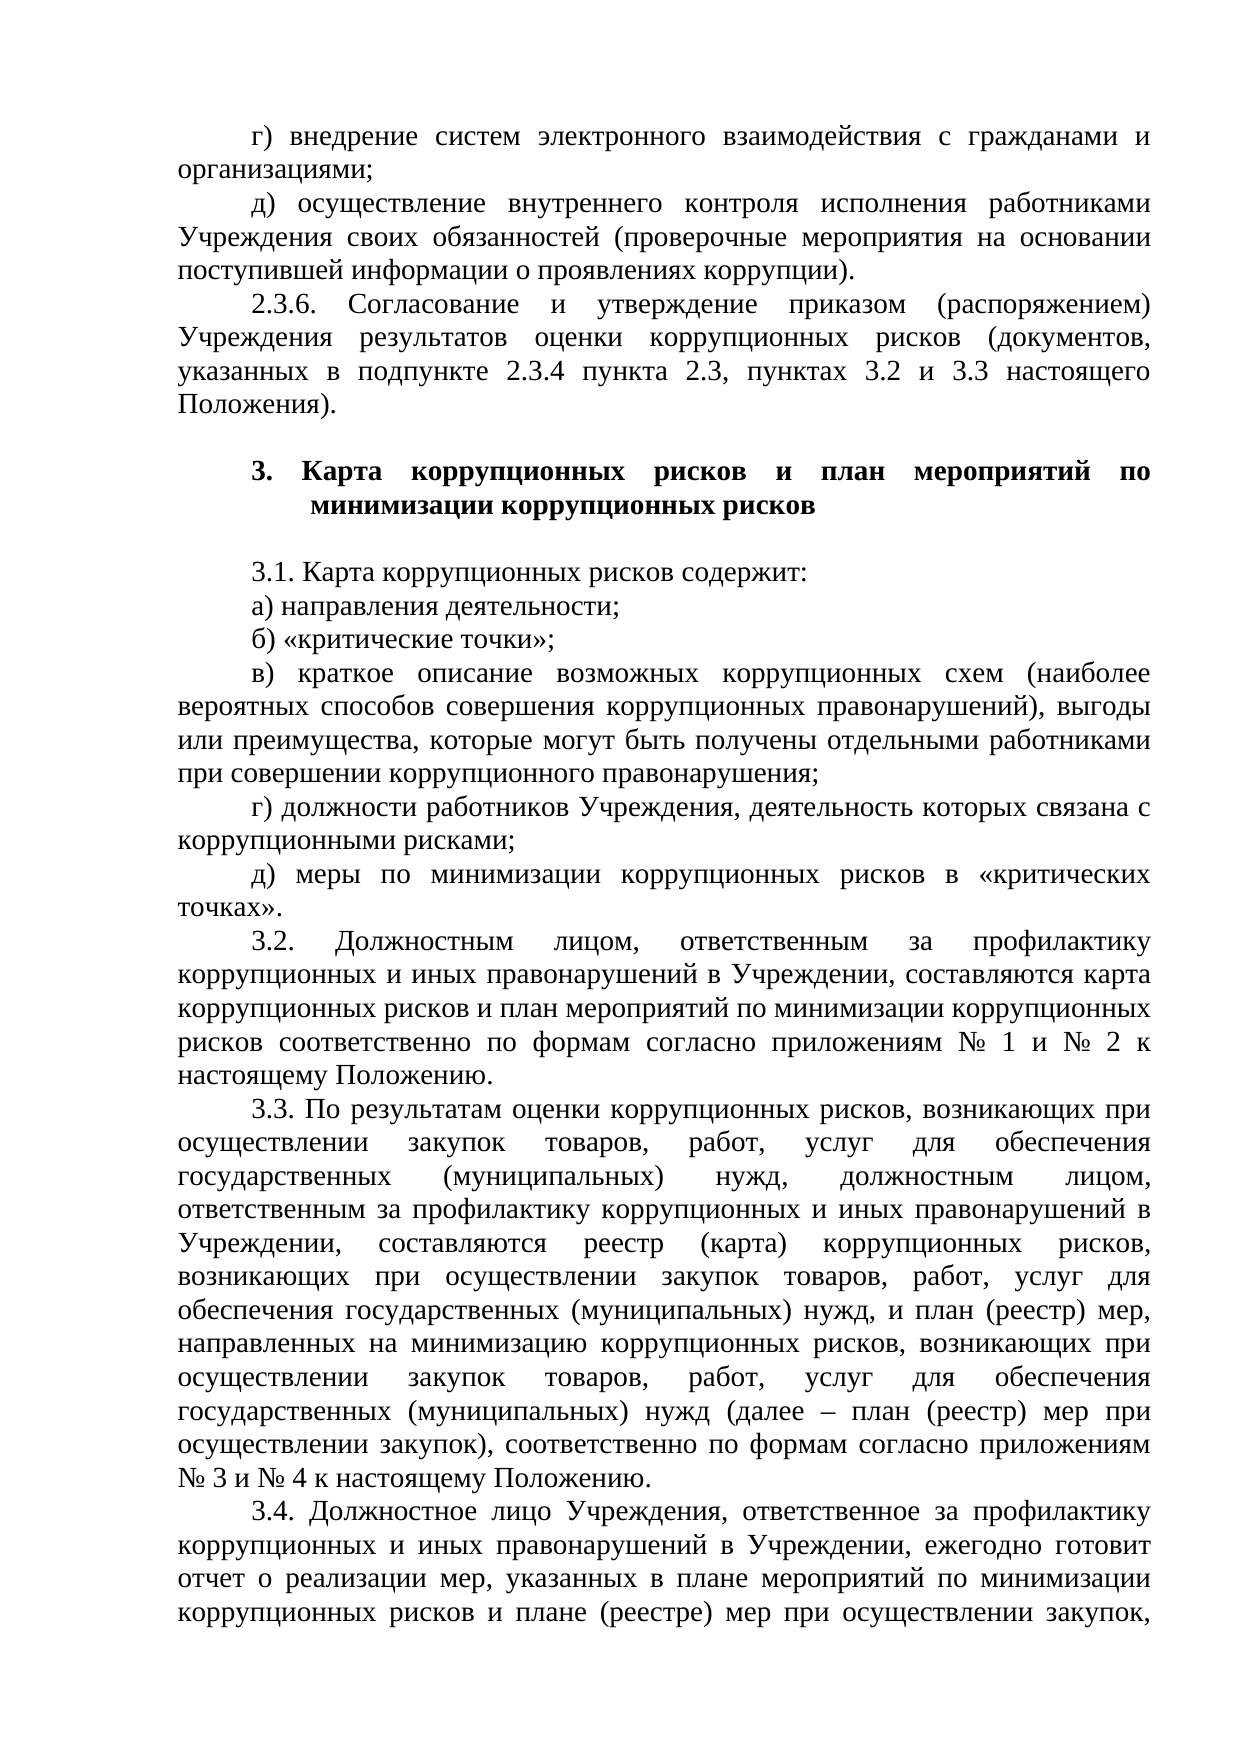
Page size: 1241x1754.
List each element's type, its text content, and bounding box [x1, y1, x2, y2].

text 3.1. Карта коррупционных рисков содержит: [177, 554, 1152, 588]
text а) направления деятельности; [177, 588, 1152, 621]
text г) внедрение систем электронного взаимодействия с гражданами и организациями; [177, 118, 1152, 185]
text 3.2. Должностным лицом, ответственным за профилактику коррупционных и иных правонарушений в Учреждении, составляются карта коррупционных рисков и план мероприятий по минимизации коррупционных рисков соответственно по формам согласно приложениям № 1 и № 2 к настоящему Положению. [177, 923, 1152, 1091]
text в) краткое описание возможных коррупционных схем (наиболее вероятных способов совершения коррупционных правонарушений), выгоды или преимущества, которые могут быть получены отдельными работниками при совершении коррупционного правонарушения; [177, 655, 1152, 789]
text 3.3. По результатам оценки коррупционных рисков, возникающих при осуществлении закупок товаров, работ, услуг для обеспечения государственных (муниципальных) нужд, должностным лицом, ответственным за профилактику коррупционных и иных правонарушений в Учреждении, составляются реестр (карта) коррупционных рисков, возникающих при осуществлении закупок товаров, работ, услуг для обеспечения государственных (муниципальных) нужд, и план (реестр) мер, направленных на минимизацию коррупционных рисков, возникающих при осуществлении закупок товаров, работ, услуг для обеспечения государственных (муниципальных) нужд (далее – план (реестр) мер при осуществлении закупок), соответственно по формам согласно приложениям № 3 и № 4 к настоящему Положению. [177, 1091, 1152, 1493]
text б) «критические точки»; [177, 621, 1152, 655]
text д) осуществление внутреннего контроля исполнения работниками Учреждения своих обязанностей (проверочные мероприятия на основании поступившей информации о проявлениях коррупции). [177, 185, 1152, 286]
text 3. Карта коррупционных рисков и план мероприятий по минимизации коррупционных рисков [251, 453, 1152, 521]
text г) должности работников Учреждения, деятельность которых связана с коррупционными рисками; [177, 789, 1152, 856]
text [177, 1493, 1152, 1627]
text 2.3.6. Согласование и утверждение приказом (распоряжением) Учреждения результатов оценки коррупционных рисков (документов, указанных в подпункте 2.3.4 пункта 2.3, пунктах 3.2 и 3.3 настоящего Положения). [177, 286, 1152, 420]
text д) меры по минимизации коррупционных рисков в «критических точках». [177, 856, 1152, 923]
